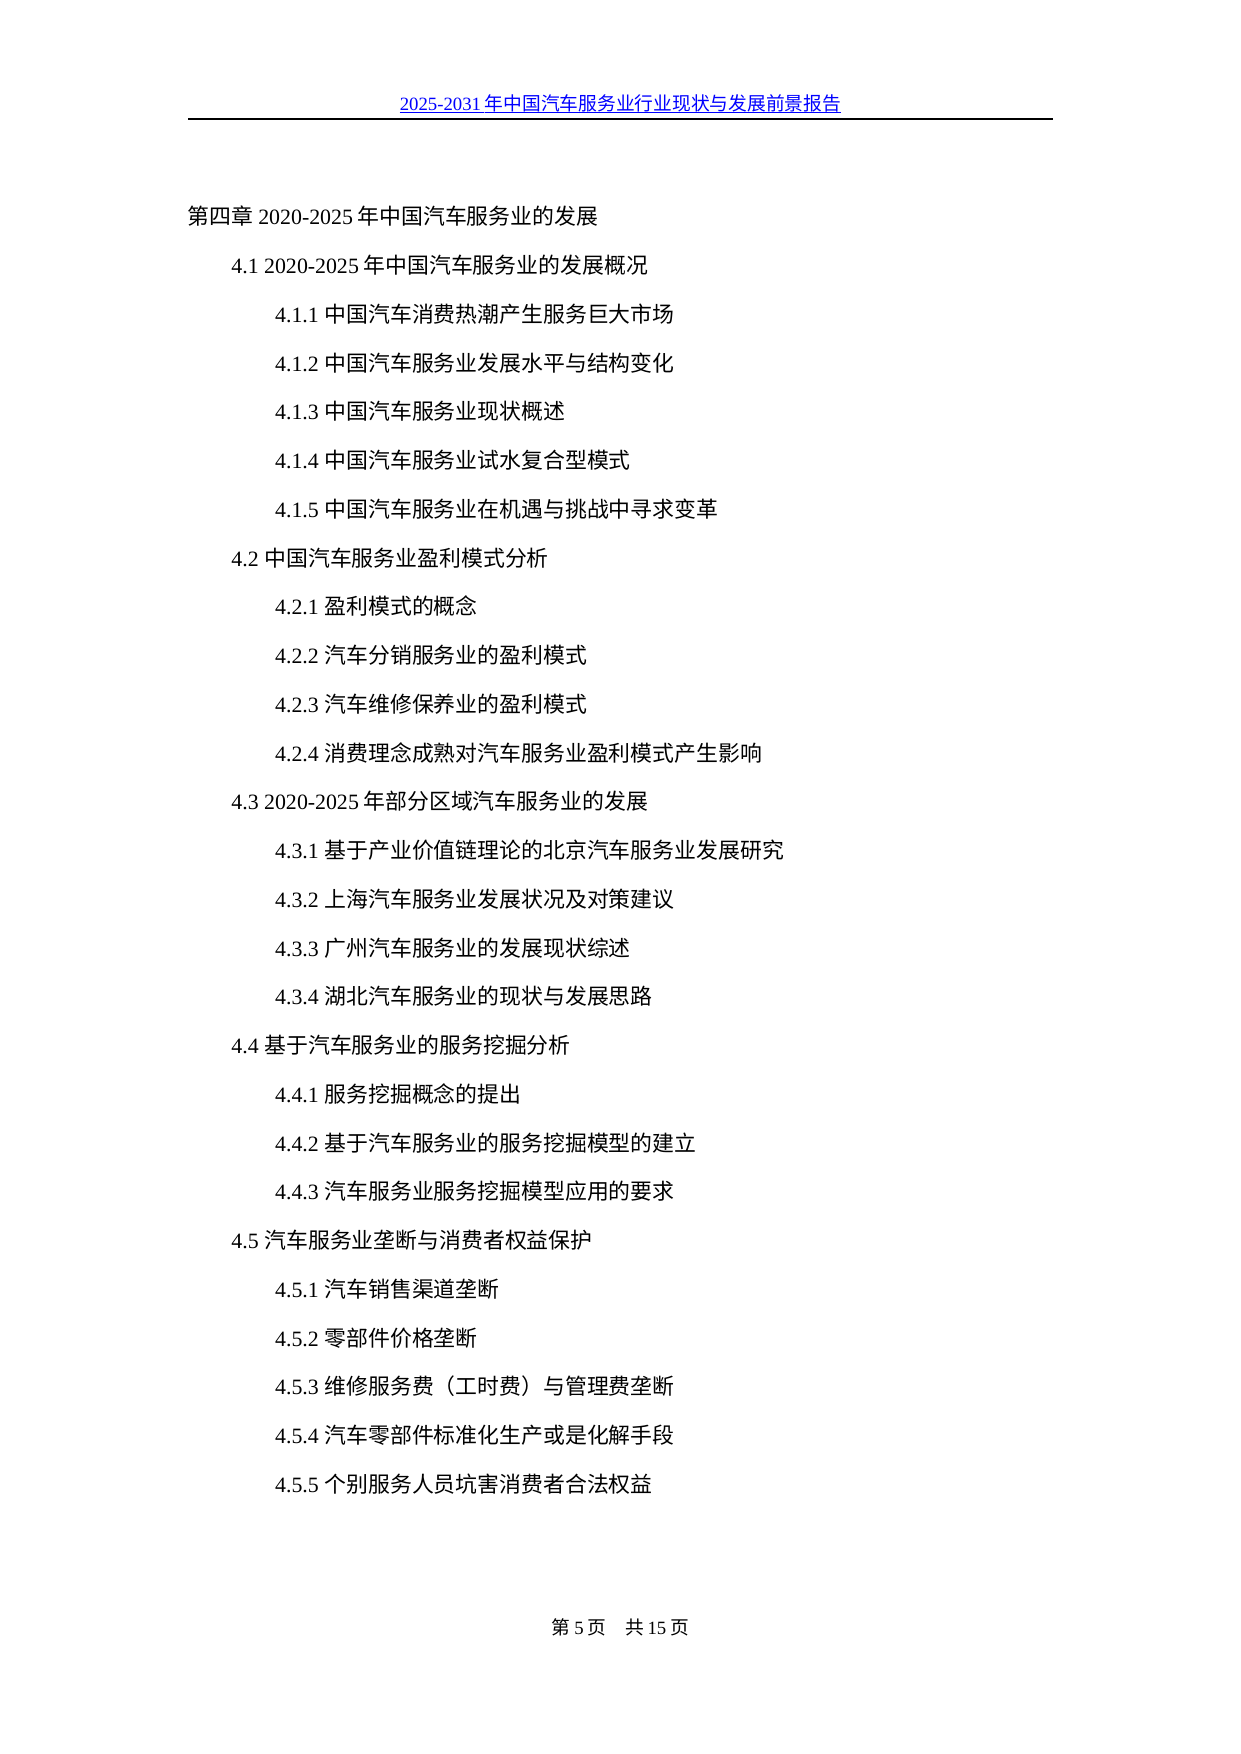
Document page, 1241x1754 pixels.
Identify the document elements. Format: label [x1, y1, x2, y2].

text [187, 150, 1053, 1499]
